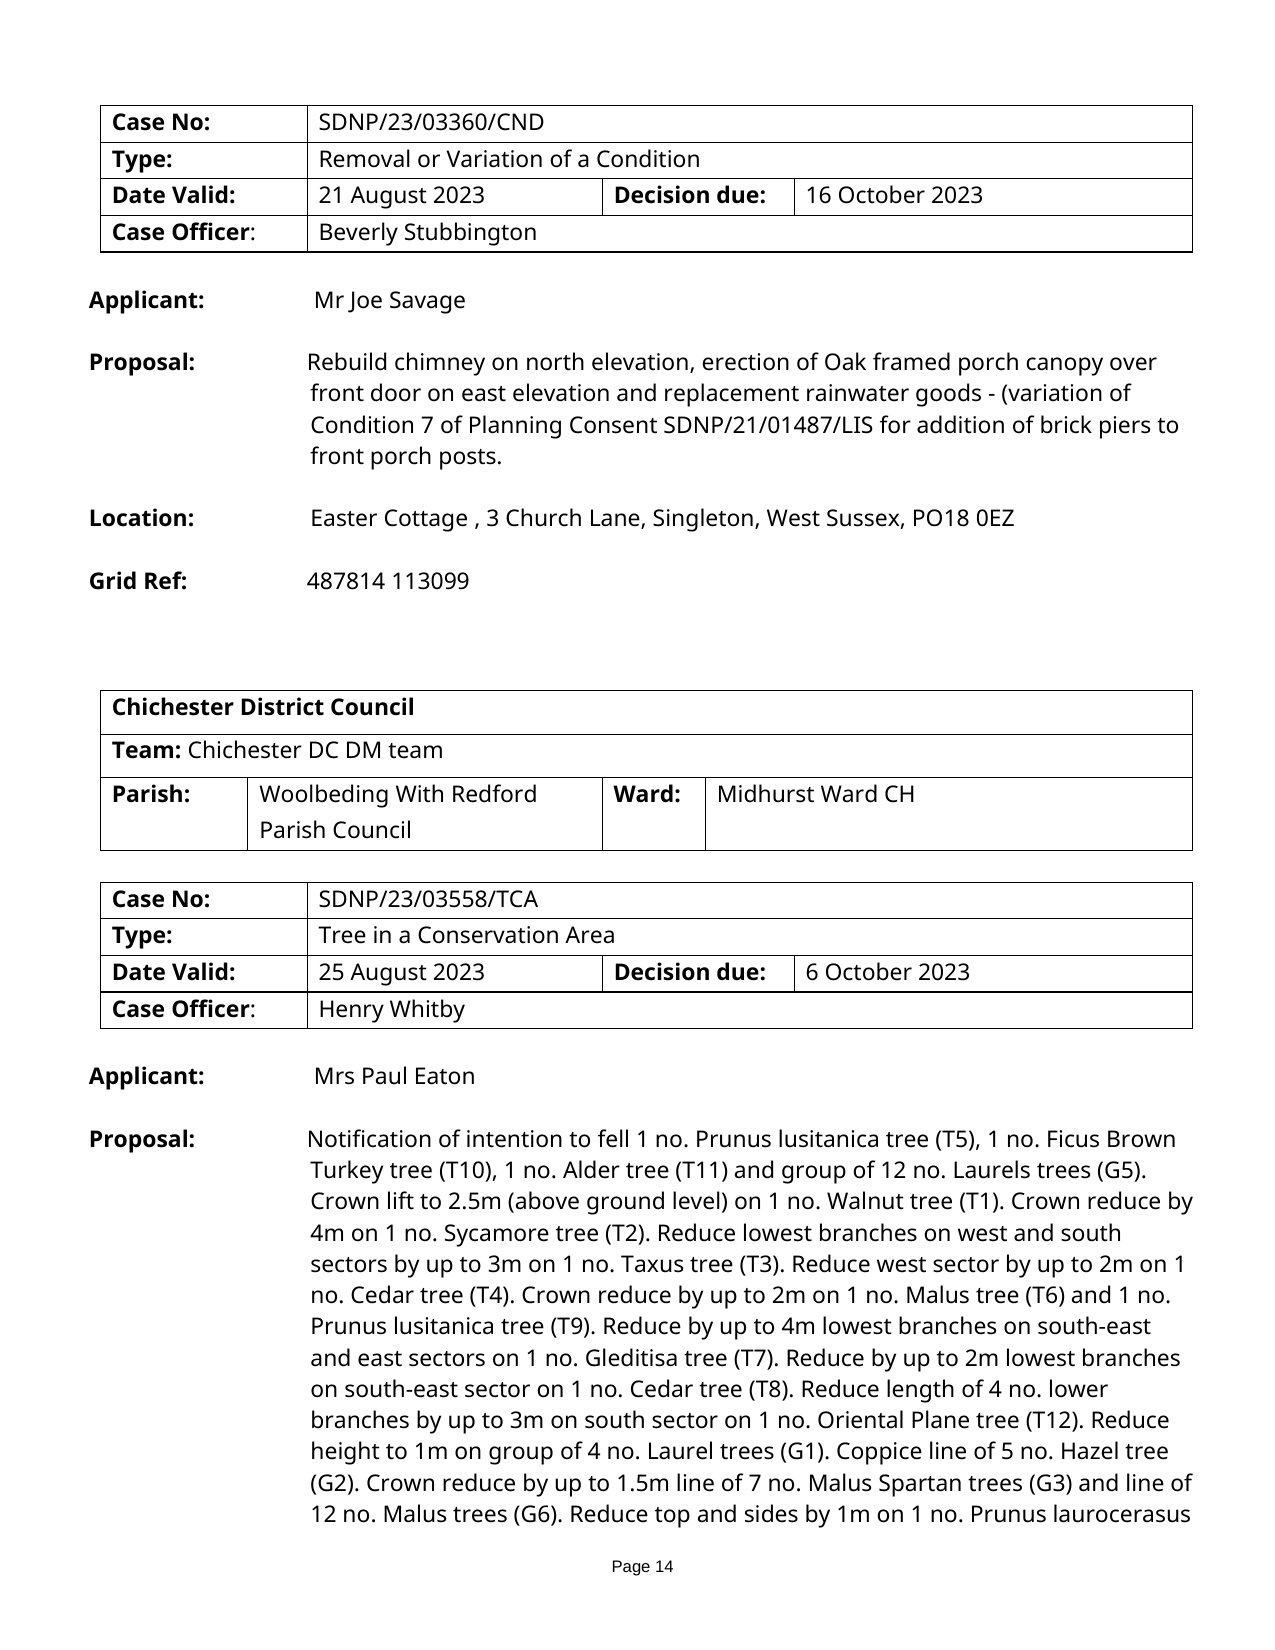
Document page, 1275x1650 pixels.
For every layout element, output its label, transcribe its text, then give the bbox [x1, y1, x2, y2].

table_cell Woolbeding With Redford Parish Council [248, 778, 602, 849]
table_cell 21 August 2023 [308, 179, 602, 215]
text Location: Easter Cottage , 3 Church Lane, Singleton, West Sussex, PO18 0EZ [89, 502, 1196, 534]
table_cell Type: [101, 919, 307, 955]
table_cell Removal or Variation of a Condition [308, 143, 1192, 178]
table_header Case No: [101, 883, 307, 918]
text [89, 1123, 1196, 1529]
table_cell Decision due: [603, 956, 794, 991]
table_header Case No: [101, 106, 307, 142]
table_cell 16 October 2023 [795, 179, 1192, 215]
table_cell Type: [101, 143, 307, 178]
text Proposal: Rebuild chimney on north elevation, erection of Oak framed porch canopy over front door on east elevation and replacement rainwater goods - (variation of Condition 7 of Planning Consent SDNP/21/01487/LIS for addition of brick piers to front porch posts. [89, 346, 1196, 471]
table_cell Date Valid: [101, 179, 307, 215]
table_cell Midhurst Ward CH [706, 778, 1192, 849]
text Applicant: Mrs Paul Eaton [89, 1060, 1196, 1092]
text Grid Ref: 487814 113099 [89, 565, 1196, 596]
table_cell Henry Whitby [308, 993, 1192, 1028]
table_cell 25 August 2023 [308, 956, 602, 991]
table_cell Ward: [603, 778, 705, 849]
text Applicant: Mr Joe Savage [89, 284, 1196, 315]
table_cell Beverly Stubbington [308, 216, 1192, 251]
table_cell Tree in a Conservation Area [308, 919, 1192, 955]
table_header SDNP/23/03558/TCA [308, 883, 1192, 918]
table_cell Case Officer: [101, 216, 307, 251]
table_header SDNP/23/03360/CND [308, 106, 1192, 142]
table_cell Date Valid: [101, 956, 307, 991]
table_cell Case Officer: [101, 993, 307, 1028]
table_cell Parish: [101, 778, 247, 849]
table_header Chichester District Council [101, 691, 1192, 733]
table_cell Team: Chichester DC DM team [101, 735, 1192, 777]
table_cell 6 October 2023 [795, 956, 1192, 991]
table_cell Decision due: [603, 179, 794, 215]
